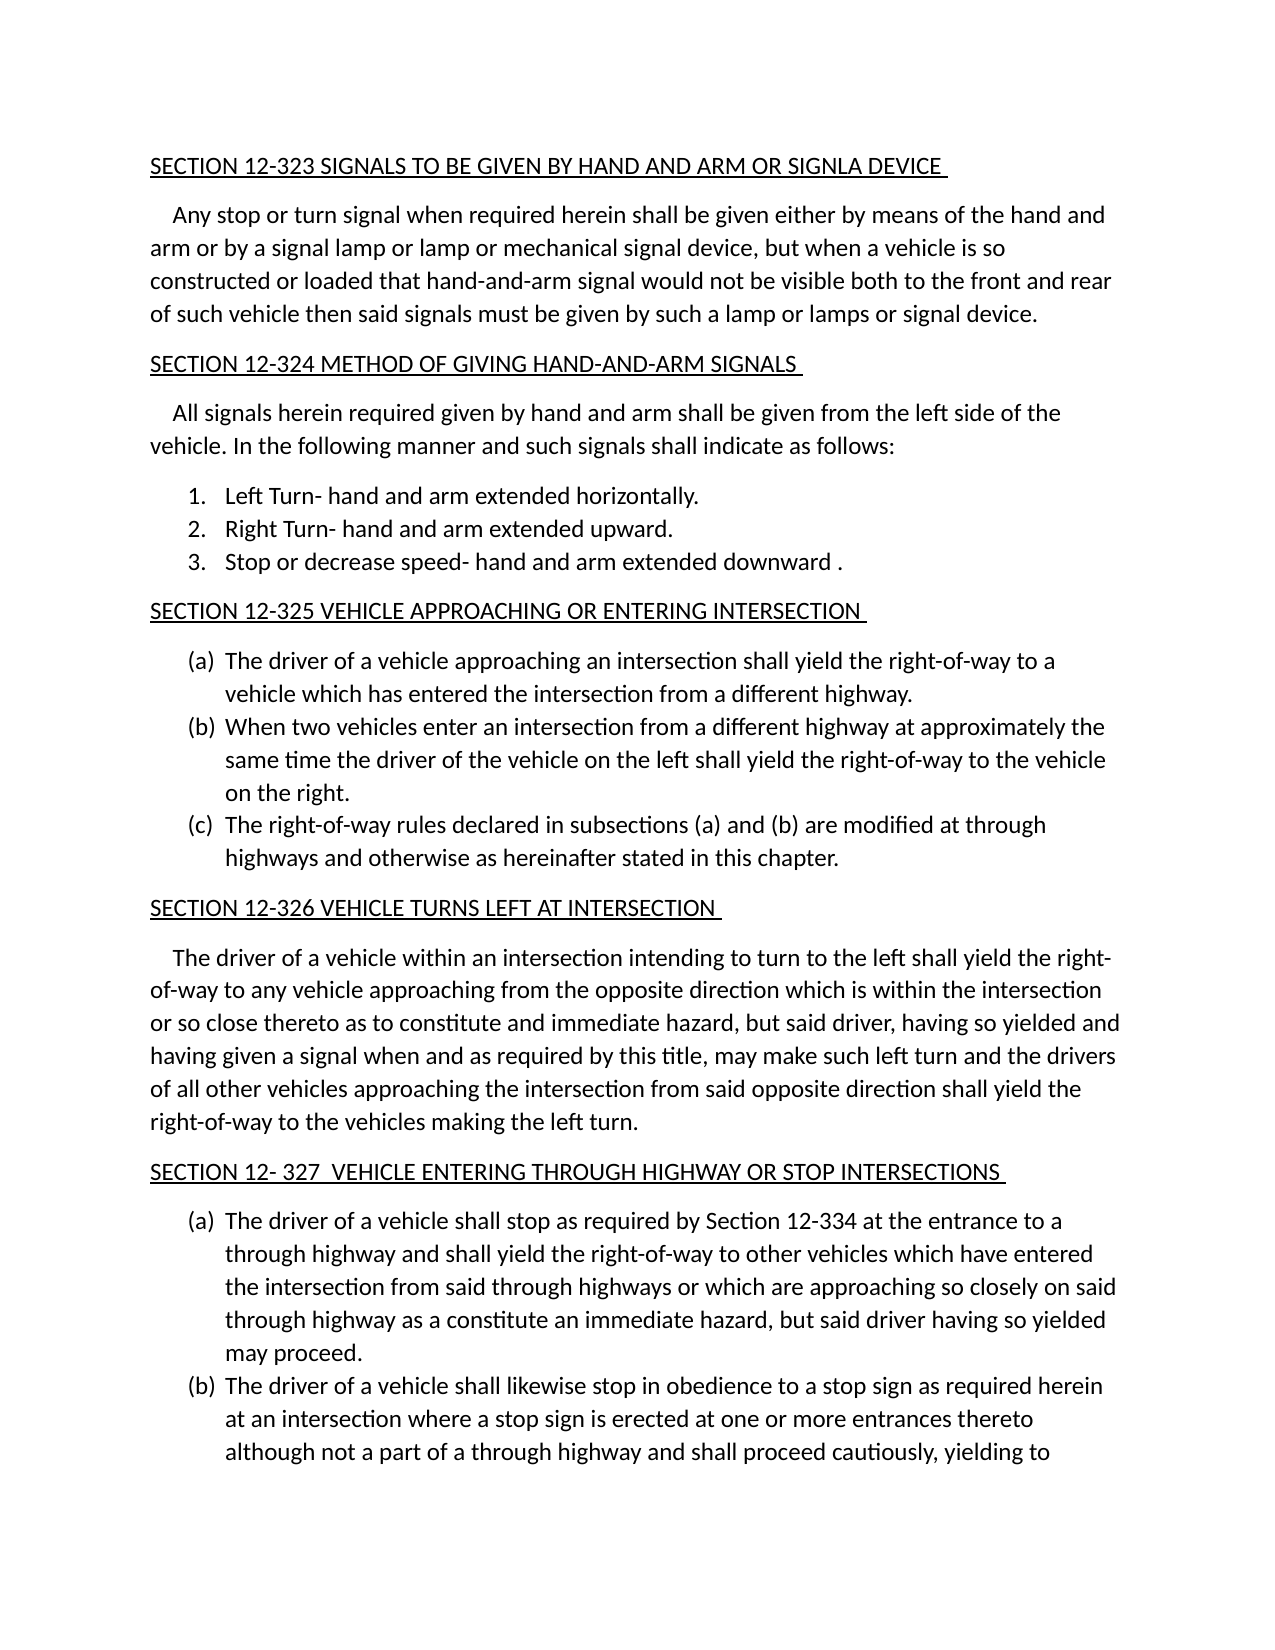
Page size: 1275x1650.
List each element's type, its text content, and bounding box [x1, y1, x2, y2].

list Left Turn- hand and arm extended horizontally. [187, 480, 1125, 511]
list The right-of-way rules declared in subsections (a) and (b) are modified at through highways and otherwise as hereinafter stated in this chapter. [187, 809, 1125, 873]
list Right Turn- hand and arm extended upward. [187, 513, 1125, 543]
text SECTION 12-324 METHOD OF GIVING HAND-AND-ARM SIGNALS [150, 348, 1125, 378]
text The driver of a vehicle within an intersection intending to turn to the left shall yield the right-of-way to any vehicle approaching from the opposite direction which is within the intersection or so close thereto as to constitute and immediate hazard, but said driver, having so yielded and having given a signal when and as required by this title, may make such left turn and the drivers of all other vehicles approaching the intersection from said opposite direction shall yield the right-of-way to the vehicles making the left turn. [150, 942, 1125, 1137]
text SECTION 12- 327 VEHICLE ENTERING THROUGH HIGHWAY OR STOP INTERSECTIONS [150, 1156, 1125, 1186]
text Any stop or turn signal when required herein shall be given either by means of the hand and arm or by a signal lamp or lamp or mechanical signal device, but when a vehicle is so constructed or loaded that hand-and-arm signal would not be visible both to the front and rear of such vehicle then said signals must be given by such a lamp or lamps or signal device. [150, 199, 1125, 329]
text SECTION 12-325 VEHICLE APPROACHING OR ENTERING INTERSECTION [150, 595, 1125, 626]
list The driver of a vehicle shall stop as required by Section 12-334 at the entrance to a through highway and shall yield the right-of-way to other vehicles which have entered the intersection from said through highways or which are approaching so closely on said through highway as a constitute an immediate hazard, but said driver having so yielded may proceed. [187, 1205, 1125, 1368]
list The driver of a vehicle approaching an intersection shall yield the right-of-way to a vehicle which has entered the intersection from a different highway. [187, 645, 1125, 708]
text SECTION 12-323 SIGNALS TO BE GIVEN BY HAND AND ARM OR SIGNLA DEVICE [150, 150, 1125, 181]
text SECTION 12-326 VEHICLE TURNS LEFT AT INTERSECTION [150, 892, 1125, 923]
text All signals herein required given by hand and arm shall be given from the left side of the vehicle. In the following manner and such signals shall indicate as follows: [150, 397, 1125, 461]
list Stop or decrease speed- hand and arm extended downward . [187, 546, 1125, 576]
list When two vehicles enter an intersection from a different highway at approximately the same time the driver of the vehicle on the left shall yield the right-of-way to the vehicle on the right. [187, 711, 1125, 807]
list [187, 1370, 1125, 1466]
